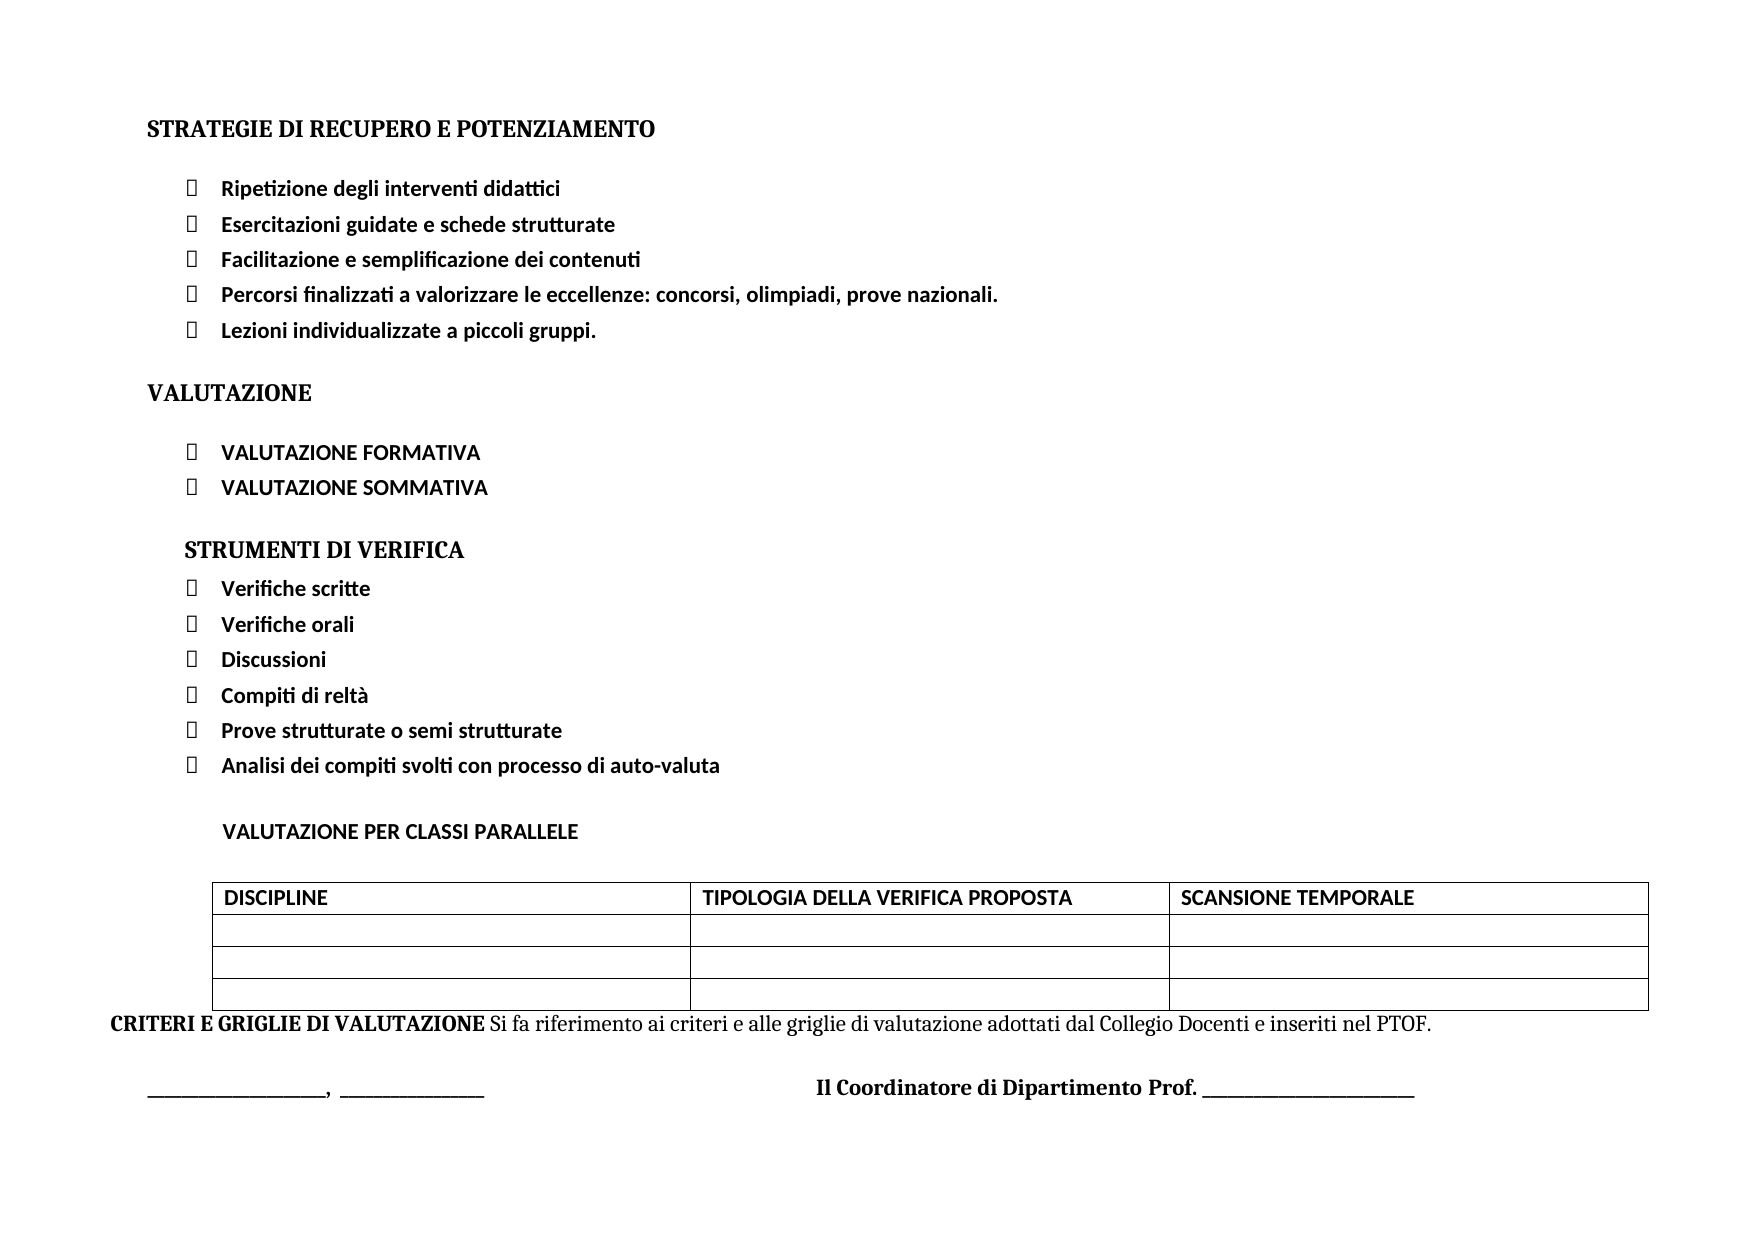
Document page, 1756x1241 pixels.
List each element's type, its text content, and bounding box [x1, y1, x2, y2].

table_cell [691, 915, 1169, 946]
list Verifiche scritte [185, 572, 1661, 603]
text VALUTAZIONE [147, 378, 1661, 407]
list Facilitazione e semplificazione dei contenuti [185, 243, 1661, 274]
list Percorsi finalizzati a valorizzare le eccellenze: concorsi, olimpiadi, prove nazionali. [185, 278, 1661, 309]
table_header DISCIPLINE [213, 883, 690, 914]
table_cell [691, 947, 1169, 978]
list Esercitazioni guidate e schede strutturate [185, 207, 1661, 239]
table_cell [213, 979, 690, 1010]
text CRITERI E GRIGLIE DI VALUTAZIONE Si fa riferimento ai criteri e alle griglie di valutazione adottati dal Collegio Docenti e inseriti nel PTOF. [110, 1011, 1661, 1038]
text _____________________, _________________ Il Coordinatore di Dipartimento Prof. _________________________ [147, 1075, 1661, 1101]
text STRATEGIE DI RECUPERO E POTENZIAMENTO [147, 114, 1661, 143]
table_cell [1170, 915, 1648, 946]
table_cell [691, 979, 1169, 1010]
list VALUTAZIONE FORMATIVA [185, 436, 1661, 467]
list Analisi dei compiti svolti con processo di auto-valuta VALUTAZIONE PER CLASSI PARALLELE [185, 749, 723, 845]
table_cell [1170, 947, 1648, 978]
list Compiti di reltà [185, 678, 1661, 710]
table_cell [213, 947, 690, 978]
table_header TIPOLOGIA DELLA VERIFICA PROPOSTA [691, 883, 1169, 914]
table_cell [1170, 979, 1648, 1010]
list Ripetizione degli interventi didattici [185, 172, 1661, 203]
list Prove strutturate o semi strutturate [185, 714, 1661, 745]
list VALUTAZIONE SOMMATIVA [185, 471, 1661, 503]
list Verifiche orali [185, 607, 1661, 639]
list Lezioni individualizzate a piccoli gruppi. [185, 314, 1661, 345]
table_header SCANSIONE TEMPORALE [1170, 883, 1648, 914]
table_cell [213, 915, 690, 946]
list Discussioni [185, 643, 1661, 674]
text STRUMENTI DI VERIFICA [185, 536, 1661, 564]
